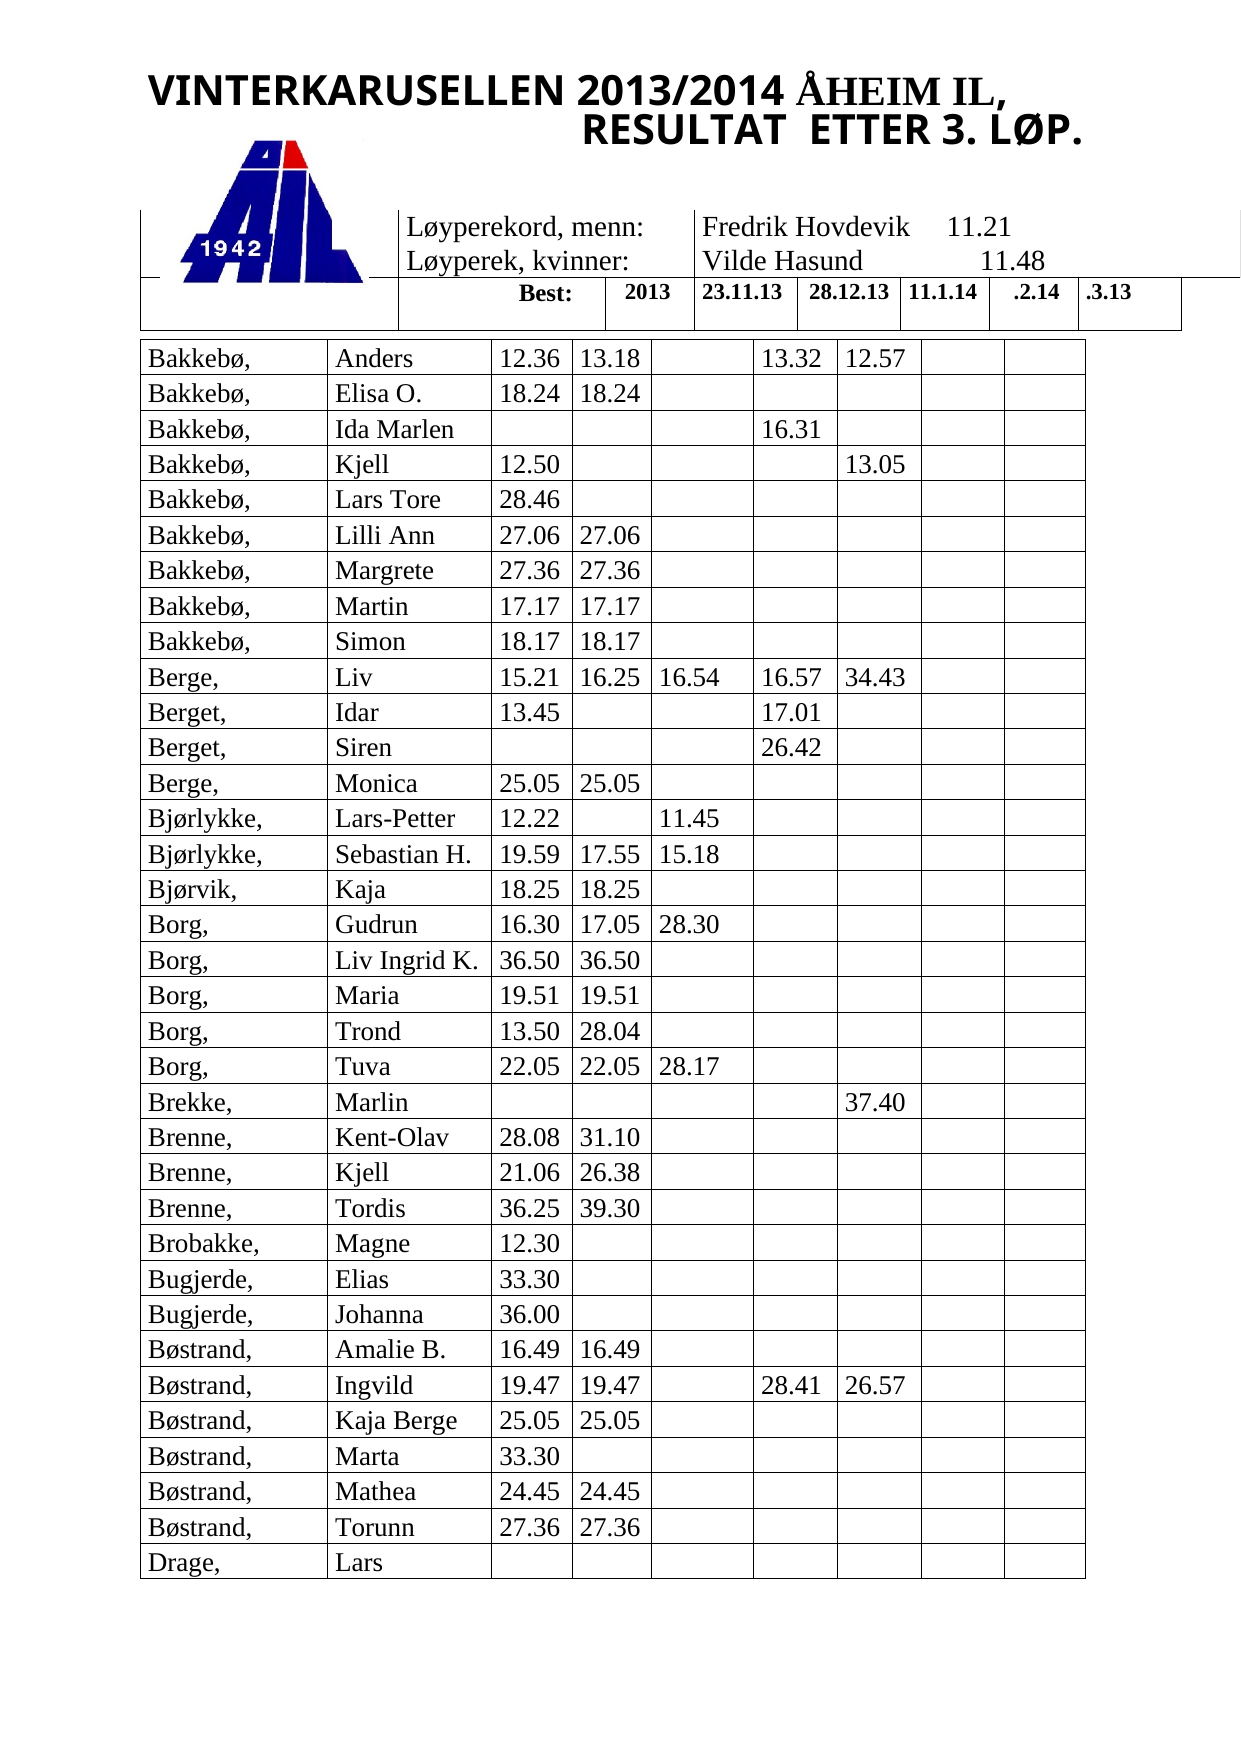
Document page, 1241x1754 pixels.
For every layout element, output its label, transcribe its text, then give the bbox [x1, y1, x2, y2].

table_cell 31.10 [573, 1119, 651, 1153]
table_cell Tuva [328, 1048, 491, 1082]
table_cell [1005, 694, 1085, 728]
table_cell 28.04 [573, 1013, 651, 1047]
table_cell [1005, 977, 1085, 1012]
table_cell [754, 977, 837, 1012]
table_cell [1005, 1154, 1085, 1189]
table_cell [922, 1544, 1004, 1578]
table_cell [492, 729, 572, 764]
table_cell Brenne, [141, 1119, 327, 1153]
table_cell 26.42 [754, 729, 837, 764]
table_cell [573, 800, 651, 834]
table_cell Amalie B. [328, 1331, 491, 1366]
table_cell 27.36 [573, 552, 651, 587]
table_cell Bøstrand, [141, 1367, 327, 1401]
table_cell Lars Tore [328, 481, 491, 516]
table_cell Bøstrand, [141, 1331, 327, 1366]
table_cell [1005, 1544, 1085, 1578]
table_cell 11.1.14 [901, 278, 989, 330]
table_cell 23.11.13 [695, 278, 797, 330]
table_cell [838, 1225, 921, 1259]
table_cell [652, 1402, 753, 1437]
table_cell [838, 1154, 921, 1189]
table_cell Mathea [328, 1473, 491, 1507]
table_cell [1005, 1473, 1085, 1507]
table_cell 17.17 [492, 588, 572, 622]
table_cell [754, 552, 837, 587]
table_cell [652, 1119, 753, 1153]
table_header [141, 210, 160, 277]
table_cell Bøstrand, [141, 1509, 327, 1543]
table_cell [754, 1225, 837, 1259]
table_cell 36.00 [492, 1296, 572, 1330]
table_cell 15.18 [652, 836, 753, 870]
table_cell [652, 375, 753, 409]
table_cell [652, 1154, 753, 1189]
table_cell Marta [328, 1438, 491, 1472]
table_cell [922, 481, 1004, 516]
table_cell Lars-Petter [328, 800, 491, 834]
table_cell [922, 1084, 1004, 1118]
table_cell [922, 659, 1004, 693]
table_header 13.32 [754, 340, 837, 374]
table_cell Berge, [141, 765, 327, 799]
table_header Anders [328, 340, 491, 374]
table_cell 25.05 [492, 765, 572, 799]
table_header Bakkebø, [141, 340, 327, 374]
table_cell [1005, 411, 1085, 445]
table_cell Berget, [141, 694, 327, 728]
table_cell [922, 729, 1004, 764]
table_cell 22.05 [573, 1048, 651, 1082]
table_header [652, 340, 753, 374]
table_cell Elias [328, 1261, 491, 1295]
table_cell Berge, [141, 659, 327, 693]
table_cell [573, 481, 651, 516]
table_cell [652, 1190, 753, 1224]
table_cell 17.05 [573, 906, 651, 941]
table_cell 16.25 [573, 659, 651, 693]
table_cell 27.06 [492, 517, 572, 551]
table_cell [838, 1296, 921, 1330]
table_header [1005, 340, 1085, 374]
table_cell [1005, 517, 1085, 551]
table_cell [1005, 1119, 1085, 1153]
table_cell Monica [328, 765, 491, 799]
table_cell [922, 1438, 1004, 1472]
table_cell Borg, [141, 1013, 327, 1047]
table_cell [922, 1331, 1004, 1366]
table_cell [922, 871, 1004, 905]
table_cell [922, 1119, 1004, 1153]
table_cell 12.22 [492, 800, 572, 834]
table_cell Bøstrand, [141, 1438, 327, 1472]
table_cell [1005, 588, 1085, 622]
table_cell [652, 1296, 753, 1330]
table_cell 19.59 [492, 836, 572, 870]
table_cell Elisa O. [328, 375, 491, 409]
table_cell [754, 1544, 837, 1578]
table_header Fredrik Hovdevik 11.21 Vilde Hasund 11.48 [695, 210, 1240, 277]
table_cell 2013 [606, 278, 694, 330]
table_cell [922, 588, 1004, 622]
table_cell Bakkebø, [141, 411, 327, 445]
table_cell Brekke, [141, 1084, 327, 1118]
table_cell [754, 1013, 837, 1047]
table_cell [838, 1013, 921, 1047]
table_cell 16.49 [492, 1331, 572, 1366]
table_cell [838, 942, 921, 976]
table_cell 33.30 [492, 1261, 572, 1295]
table_cell [922, 375, 1004, 409]
table_cell [922, 1225, 1004, 1259]
table_cell [838, 1544, 921, 1578]
table_cell Lilli Ann [328, 517, 491, 551]
table_cell 17.55 [573, 836, 651, 870]
table_cell Margrete [328, 552, 491, 587]
table_cell 36.25 [492, 1190, 572, 1224]
table_cell [838, 800, 921, 834]
table_cell [573, 1084, 651, 1118]
table_cell [754, 906, 837, 941]
table_cell [754, 1296, 837, 1330]
table_cell [652, 1367, 753, 1401]
table_cell Bjørvik, [141, 871, 327, 905]
table_cell [922, 552, 1004, 587]
table_cell [1005, 729, 1085, 764]
table_cell [492, 1084, 572, 1118]
table_cell 17.17 [573, 588, 651, 622]
table_cell 16.54 [652, 659, 753, 693]
table_cell [838, 588, 921, 622]
table_cell [573, 446, 651, 480]
table_cell Berget, [141, 729, 327, 764]
table_header [922, 340, 1004, 374]
table_cell 15.21 [492, 659, 572, 693]
table_cell [922, 517, 1004, 551]
table_cell [922, 1013, 1004, 1047]
table_cell 27.06 [573, 517, 651, 551]
table_cell 16.30 [492, 906, 572, 941]
table_cell 18.24 [492, 375, 572, 409]
table_cell 24.45 [573, 1473, 651, 1507]
table_cell [652, 977, 753, 1012]
table_cell Bakkebø, [141, 375, 327, 409]
table_cell [838, 375, 921, 409]
table_cell Bøstrand, [141, 1402, 327, 1437]
table_cell [1005, 1296, 1085, 1330]
table_cell Kjell [328, 1154, 491, 1189]
table_cell [922, 1048, 1004, 1082]
table_cell [754, 1331, 837, 1366]
table_cell 27.36 [492, 1509, 572, 1543]
table_cell [754, 517, 837, 551]
table_cell 37.40 [838, 1084, 921, 1118]
table_cell [652, 446, 753, 480]
table_cell [652, 588, 753, 622]
table_cell [1005, 1438, 1085, 1472]
table_cell [838, 552, 921, 587]
table_cell Magne [328, 1225, 491, 1259]
table_cell Johanna [328, 1296, 491, 1330]
table_cell [922, 765, 1004, 799]
table_cell Bakkebø, [141, 446, 327, 480]
table_cell 39.30 [573, 1190, 651, 1224]
table_cell [754, 1048, 837, 1082]
table_cell 28.30 [652, 906, 753, 941]
table_cell 16.57 [754, 659, 837, 693]
table_cell [922, 1367, 1004, 1401]
table_cell Brenne, [141, 1154, 327, 1189]
table_cell 28.41 [754, 1367, 837, 1401]
table_cell Trond [328, 1013, 491, 1047]
table_header [369, 210, 398, 277]
table_cell [1005, 552, 1085, 587]
table_cell [652, 552, 753, 587]
table_cell [141, 278, 398, 330]
table_cell [922, 800, 1004, 834]
table_cell [573, 1438, 651, 1472]
table_cell 27.36 [573, 1509, 651, 1543]
table_cell Borg, [141, 906, 327, 941]
table_cell Martin [328, 588, 491, 622]
table_cell [652, 729, 753, 764]
table_cell Bakkebø, [141, 481, 327, 516]
table_cell [652, 1261, 753, 1295]
table_cell Bøstrand, [141, 1473, 327, 1507]
table_cell 28.08 [492, 1119, 572, 1153]
table_cell [838, 517, 921, 551]
table_cell [1005, 1261, 1085, 1295]
table_cell [652, 871, 753, 905]
table_cell 22.05 [492, 1048, 572, 1082]
table_cell [838, 871, 921, 905]
table_cell [838, 906, 921, 941]
table_header Løyperekord, menn: Løyperek, kvinner: [399, 210, 694, 277]
table_cell [1005, 1225, 1085, 1259]
table_cell Kaja Berge [328, 1402, 491, 1437]
table_cell [652, 623, 753, 657]
table_cell [652, 411, 753, 445]
table_cell 36.50 [492, 942, 572, 976]
table_cell 18.25 [573, 871, 651, 905]
picture [160, 137, 369, 293]
table_cell Brenne, [141, 1190, 327, 1224]
table_cell [838, 1438, 921, 1472]
table_header 13.18 [573, 340, 651, 374]
table_cell [754, 765, 837, 799]
table_cell [573, 694, 651, 728]
table_cell [922, 1154, 1004, 1189]
table_cell [922, 446, 1004, 480]
table_cell Tordis [328, 1190, 491, 1224]
table_cell [652, 942, 753, 976]
table_cell [754, 800, 837, 834]
table_cell 26.38 [573, 1154, 651, 1189]
table_cell Best: [399, 278, 605, 330]
table_cell 25.05 [492, 1402, 572, 1437]
table_cell [754, 836, 837, 870]
table_cell [573, 1544, 651, 1578]
table_cell Bjørlykke, [141, 800, 327, 834]
table_cell 25.05 [573, 1402, 651, 1437]
table_cell Marlin [328, 1084, 491, 1118]
table_cell [1005, 1048, 1085, 1082]
table_cell Simon [328, 623, 491, 657]
table_cell [1005, 906, 1085, 941]
table_cell 19.47 [573, 1367, 651, 1401]
table_cell [838, 1473, 921, 1507]
table_cell [754, 1119, 837, 1153]
table_cell [838, 977, 921, 1012]
table_cell [1005, 1367, 1085, 1401]
table_cell [492, 411, 572, 445]
table_cell [573, 729, 651, 764]
table_cell [922, 836, 1004, 870]
table_cell Borg, [141, 942, 327, 976]
table_cell Lars [328, 1544, 491, 1578]
table_cell [754, 1261, 837, 1295]
table_cell [922, 694, 1004, 728]
table_cell [922, 942, 1004, 976]
table_cell [754, 446, 837, 480]
table_cell Borg, [141, 1048, 327, 1082]
table_cell [1005, 800, 1085, 834]
table_cell [754, 481, 837, 516]
table_cell [838, 694, 921, 728]
table_cell Ingvild [328, 1367, 491, 1401]
table_cell Drage, [141, 1544, 327, 1578]
table_cell [922, 1190, 1004, 1224]
table_cell [922, 623, 1004, 657]
table_cell Siren [328, 729, 491, 764]
table_cell [838, 729, 921, 764]
table_cell [652, 517, 753, 551]
table_cell 17.01 [754, 694, 837, 728]
table_cell [1005, 942, 1085, 976]
table_cell [1005, 1509, 1085, 1543]
table_cell [1005, 446, 1085, 480]
table_cell [652, 1509, 753, 1543]
table_cell Borg, [141, 977, 327, 1012]
table_cell Maria [328, 977, 491, 1012]
table_cell [754, 1509, 837, 1543]
table_cell [492, 1544, 572, 1578]
table_header 12.36 [492, 340, 572, 374]
table_cell [922, 411, 1004, 445]
table_cell Bakkebø, [141, 517, 327, 551]
table_cell [573, 1296, 651, 1330]
table_cell 28.46 [492, 481, 572, 516]
table_cell [838, 1261, 921, 1295]
table_cell 12.50 [492, 446, 572, 480]
table_cell Sebastian H. [328, 836, 491, 870]
table_cell Torunn [328, 1509, 491, 1543]
table_cell 21.06 [492, 1154, 572, 1189]
table_cell 28.12.13 [798, 278, 900, 330]
table_cell [838, 1402, 921, 1437]
table_cell [922, 1296, 1004, 1330]
table_cell 19.47 [492, 1367, 572, 1401]
table_cell 36.50 [573, 942, 651, 976]
table_cell 33.30 [492, 1438, 572, 1472]
table_cell [838, 1331, 921, 1366]
table_cell [1005, 1402, 1085, 1437]
table_cell [573, 1261, 651, 1295]
table_cell [1005, 1013, 1085, 1047]
table_cell Bakkebø, [141, 588, 327, 622]
table_cell 18.25 [492, 871, 572, 905]
table_cell [652, 1013, 753, 1047]
table_cell [1005, 765, 1085, 799]
table_cell [1005, 1084, 1085, 1118]
table_cell 12.30 [492, 1225, 572, 1259]
table_cell 13.45 [492, 694, 572, 728]
table_cell [838, 623, 921, 657]
table_cell Bugjerde, [141, 1261, 327, 1295]
table_cell [754, 942, 837, 976]
table_cell [838, 765, 921, 799]
table_cell [754, 623, 837, 657]
table_cell 16.49 [573, 1331, 651, 1366]
table_cell 18.24 [573, 375, 651, 409]
table_cell [754, 1154, 837, 1189]
table_cell 26.57 [838, 1367, 921, 1401]
table_cell [754, 1084, 837, 1118]
table_cell Gudrun [328, 906, 491, 941]
table_cell 25.05 [573, 765, 651, 799]
table_cell [922, 1473, 1004, 1507]
table_cell [1005, 659, 1085, 693]
table_cell [754, 871, 837, 905]
table_cell [922, 1261, 1004, 1295]
table_cell [1005, 871, 1085, 905]
table_cell [573, 411, 651, 445]
table_cell 24.45 [492, 1473, 572, 1507]
table_cell [838, 481, 921, 516]
table_cell 27.36 [492, 552, 572, 587]
table_cell Liv [328, 659, 491, 693]
table_cell [652, 1544, 753, 1578]
table_cell Bjørlykke, [141, 836, 327, 870]
table_cell 16.31 [754, 411, 837, 445]
table_cell [652, 1331, 753, 1366]
table_cell [922, 1402, 1004, 1437]
table_cell [652, 1225, 753, 1259]
table_cell [1005, 481, 1085, 516]
table_cell 18.17 [492, 623, 572, 657]
table_cell [754, 375, 837, 409]
table_cell 11.45 [652, 800, 753, 834]
table_cell 19.51 [492, 977, 572, 1012]
table_cell [838, 1509, 921, 1543]
table_cell 13.50 [492, 1013, 572, 1047]
table_cell [652, 481, 753, 516]
table_cell [838, 1048, 921, 1082]
table_cell [573, 1225, 651, 1259]
table_cell Bugjerde, [141, 1296, 327, 1330]
table_cell [838, 1190, 921, 1224]
table_cell 28.17 [652, 1048, 753, 1082]
table_cell [922, 1509, 1004, 1543]
table_cell [1005, 1190, 1085, 1224]
table_cell [1005, 1331, 1085, 1366]
table_cell [1005, 836, 1085, 870]
table_cell [754, 1402, 837, 1437]
table_cell [1005, 623, 1085, 657]
table_cell Idar [328, 694, 491, 728]
table_cell [652, 1438, 753, 1472]
table_cell Kaja [328, 871, 491, 905]
table_cell 34.43 [838, 659, 921, 693]
table_cell .2.14 [990, 278, 1078, 330]
table_cell .3.13 [1079, 278, 1181, 330]
table_cell [754, 588, 837, 622]
table_cell [754, 1190, 837, 1224]
table_cell [652, 694, 753, 728]
table_cell 19.51 [573, 977, 651, 1012]
table_cell [652, 1084, 753, 1118]
table_cell [922, 977, 1004, 1012]
table_header 12.57 [838, 340, 921, 374]
table_cell Bakkebø, [141, 552, 327, 587]
table_cell Brobakke, [141, 1225, 327, 1259]
table_cell [754, 1438, 837, 1472]
table_cell [838, 1119, 921, 1153]
table_cell [922, 906, 1004, 941]
table_cell [1005, 375, 1085, 409]
table_cell [838, 411, 921, 445]
table_cell Kjell [328, 446, 491, 480]
table_cell Ida Marlen [328, 411, 491, 445]
table_cell Bakkebø, [141, 623, 327, 657]
table_cell Kent-Olav [328, 1119, 491, 1153]
table_cell [652, 1473, 753, 1507]
table_cell 18.17 [573, 623, 651, 657]
table_cell [838, 836, 921, 870]
table_cell Liv Ingrid K. [328, 942, 491, 976]
table_cell 13.05 [838, 446, 921, 480]
table_cell [754, 1473, 837, 1507]
table_cell [652, 765, 753, 799]
